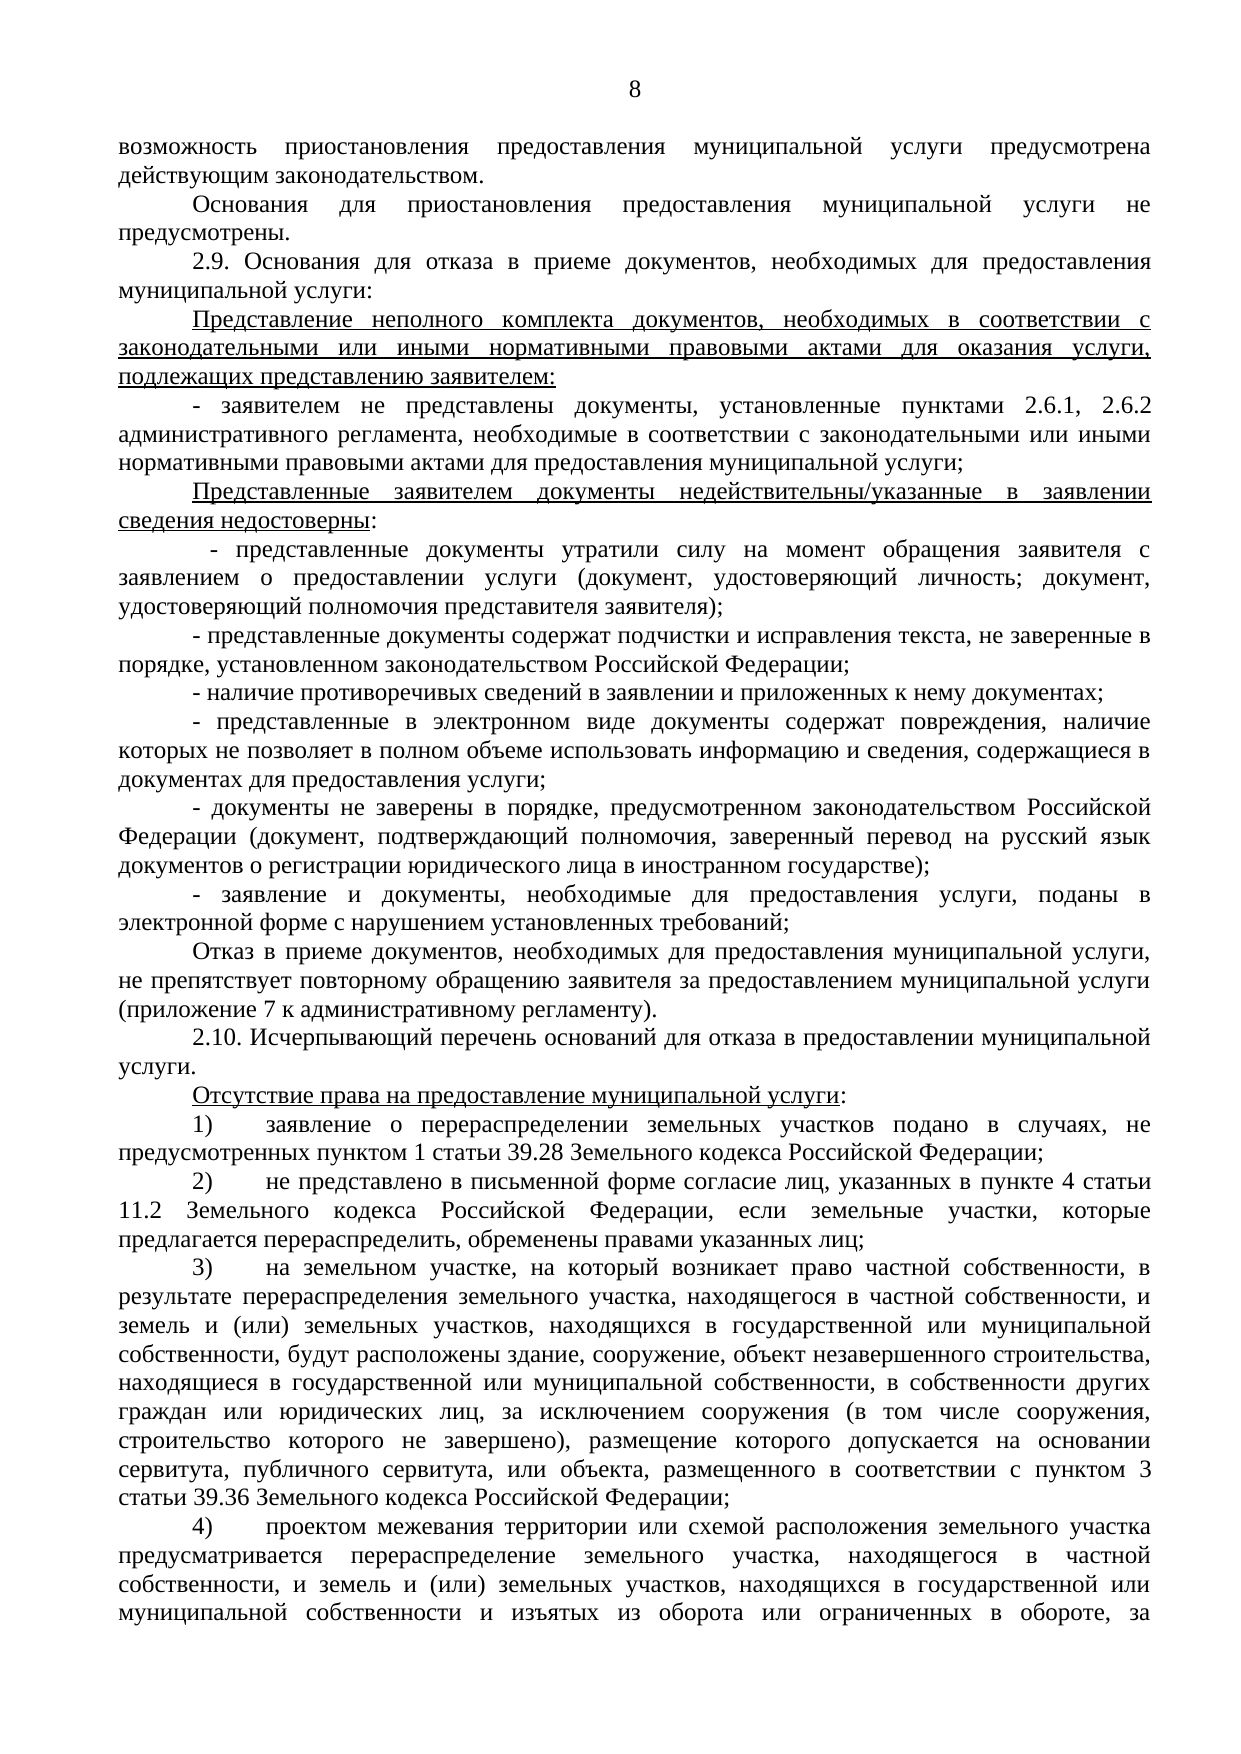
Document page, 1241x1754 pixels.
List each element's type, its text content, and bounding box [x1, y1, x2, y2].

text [118, 131, 1152, 189]
text - документы не заверены в порядке, предусмотренном законодательством Российской Федерации (документ, подтверждающий полномочия, заверенный перевод на русский язык документов о регистрации юридического лица в иностранном государстве); [118, 792, 1152, 879]
text 2.10. Исчерпывающий перечень оснований для отказа в предоставлении муниципальной услуги. [118, 1022, 1152, 1080]
text 2) не представлено в письменной форме согласие лиц, указанных в пункте 4 статьи 11.2 Земельного кодекса Российской Федерации, если земельные участки, которые предлагается перераспределить, обременены правами указанных лиц; [118, 1166, 1152, 1252]
text Отсутствие права на предоставление муниципальной услуги: [118, 1080, 1152, 1109]
text 2.9. Основания для отказа в приеме документов, необходимых для предоставления муниципальной услуги: [118, 246, 1152, 304]
text - представленные документы утратили силу на момент обращения заявителя с заявлением о предоставлении услуги (документ, удостоверяющий личность; документ, удостоверяющий полномочия представителя заявителя); [118, 534, 1152, 620]
text Отказ в приеме документов, необходимых для предоставления муниципальной услуги, не препятствует повторному обращению заявителя за предоставлением муниципальной услуги (приложение 7 к административному регламенту). [118, 936, 1152, 1022]
text Представленные заявителем документы недействительны/указанные в заявлении сведения недостоверны: [118, 476, 1152, 534]
text 1) заявление о перераспределении земельных участков подано в случаях, не предусмотренных пунктом 1 статьи 39.28 Земельного кодекса Российской Федерации; [118, 1109, 1152, 1166]
text - представленные документы содержат подчистки и исправления текста, не заверенные в порядке, установленном законодательством Российской Федерации; [118, 620, 1152, 677]
text Представление неполного комплекта документов, необходимых в соответствии с законодательными или иными нормативными правовыми актами для оказания услуги, подлежащих представлению заявителем: [118, 304, 1152, 390]
text Основания для приостановления предоставления муниципальной услуги не предусмотрены. [118, 189, 1152, 246]
text - представленные в электронном виде документы содержат повреждения, наличие которых не позволяет в полном объеме использовать информацию и сведения, содержащиеся в документах для предоставления услуги; [118, 706, 1152, 792]
text - заявление и документы, необходимые для предоставления услуги, поданы в электронной форме с нарушением установленных требований; [118, 879, 1152, 936]
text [118, 1511, 1152, 1626]
text 3) на земельном участке, на который возникает право частной собственности, в результате перераспределения земельного участка, находящегося в частной собственности, и земель и (или) земельных участков, находящихся в государственной или муниципальной собственности, будут расположены здание, сооружение, объект незавершенного строительства, находящиеся в государственной или муниципальной собственности, в собственности других граждан или юридических лиц, за исключением сооружения (в том числе сооружения, строительство которого не завершено), размещение которого допускается на основании сервитута, публичного сервитута, или объекта, размещенного в соответствии с пунктом 3 статьи 39.36 Земельного кодекса Российской Федерации; [118, 1252, 1152, 1511]
text - заявителем не представлены документы, установленные пунктами 2.6.1, 2.6.2 административного регламента, необходимые в соответствии с законодательными или иными нормативными правовыми актами для предоставления муниципальной услуги; [118, 390, 1152, 476]
text - наличие противоречивых сведений в заявлении и приложенных к нему документах; [118, 677, 1152, 706]
